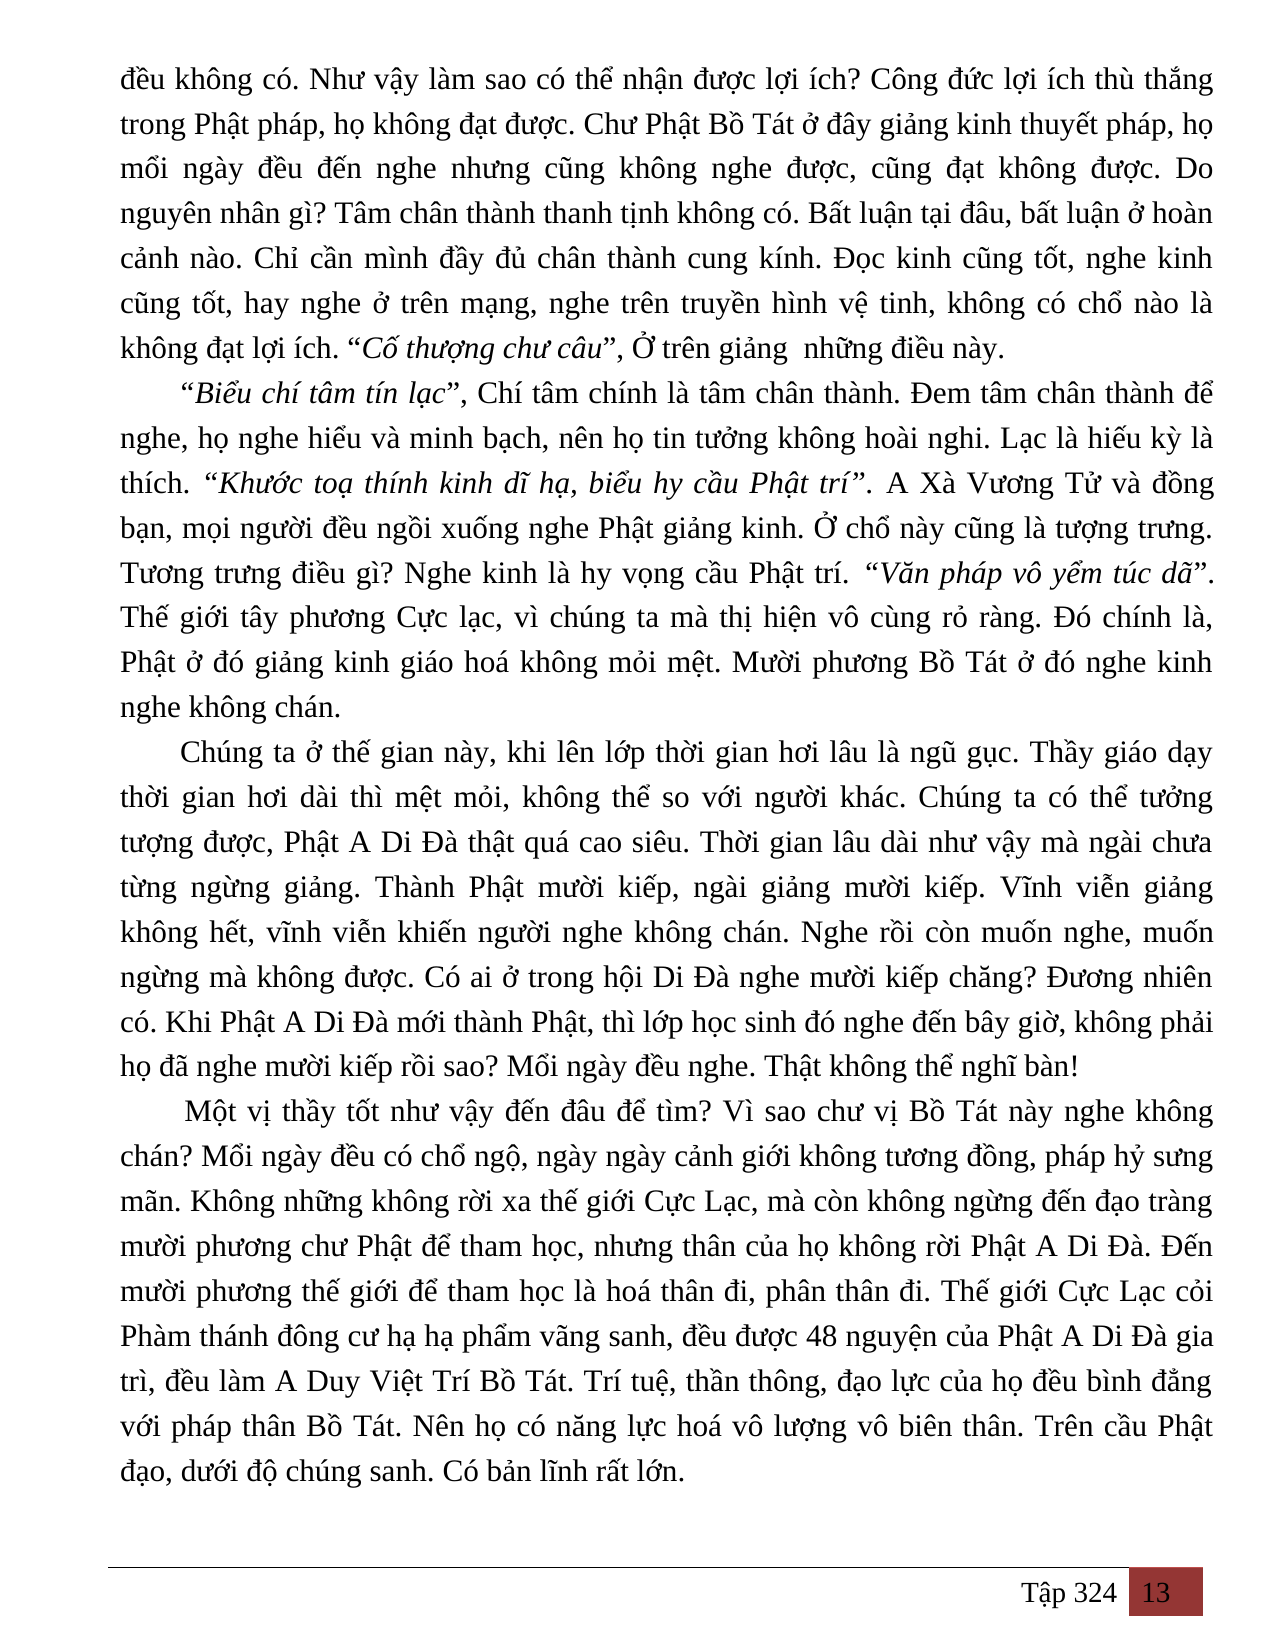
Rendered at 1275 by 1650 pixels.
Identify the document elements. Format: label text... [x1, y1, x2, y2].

text “Biểu chí tâm tín lạc”, Chí tâm chính là tâm chân thành. Đem tâm chân thành để nghe, họ nghe hiểu và minh bạch, nên họ tin tưởng không hoài nghi. Lạc là hiếu kỳ là thích. “Khước toạ thính kinh dĩ hạ, biểu hy cầu Phật trí”. A Xà Vương Tử và đồng bạn, mọi người đều ngồi xuống nghe Phật giảng kinh. Ở chổ này cũng là tượng trưng. Tương trưng điều gì? Nghe kinh là hy vọng cầu Phật trí. “Văn pháp vô yểm túc dã”. Thế giới tây phương Cực lạc, vì chúng ta mà thị hiện vô cùng rỏ ràng. Đó chính là, Phật ở đó giảng kinh giáo hoá không mỏi mệt. Mười phương Bồ Tát ở đó nghe kinh nghe không chán. [120, 374, 1215, 724]
text Một vị thầy tốt như vậy đến đâu để tìm? Vì sao chư vị Bồ Tát này nghe không chán? Mổi ngày đều có chổ ngộ, ngày ngày cảnh giới không tương đồng, pháp hỷ sưng mãn. Không những không rời xa thế giới Cực Lạc, mà còn không ngừng đến đạo tràng mười phương chư Phật để tham học, nhưng thân của họ không rời Phật A Di Đà. Đến mười phương thế giới để tham học là hoá thân đi, phân thân đi. Thế giới Cực Lạc cỏi Phàm thánh đông cư hạ hạ phẩm vãng sanh, đều được 48 nguyện của Phật A Di Đà gia trì, đều làm A Duy Việt Trí Bồ Tát. Trí tuệ, thần thông, đạo lực của họ đều bình đẳng với pháp thân Bồ Tát. Nên họ có năng lực hoá vô lượng vô biên thân. Trên cầu Phật đạo, dưới độ chúng sanh. Có bản lĩnh rất lớn. [120, 1093, 1215, 1488]
text Chúng ta ở thế gian này, khi lên lớp thời gian hơi lâu là ngũ gục. Thầy giáo dạy thời gian hơi dài thì mệt mỏi, không thể so với người khác. Chúng ta có thể tưởng tượng được, Phật A Di Đà thật quá cao siêu. Thời gian lâu dài như vậy mà ngài chưa từng ngừng giảng. Thành Phật mười kiếp, ngài giảng mười kiếp. Vĩnh viễn giảng không hết, vĩnh viễn khiến người nghe không chán. Nghe rồi còn muốn nghe, muốn ngừng mà không được. Có ai ở trong hội Di Đà nghe mười kiếp chăng? Đương nhiên có. Khi Phật A Di Đà mới thành Phật, thì lớp học sinh đó nghe đến bây giờ, không phải họ đã nghe mười kiếp rồi sao? Mổi ngày đều nghe. Thật không thể nghĩ bàn! [120, 733, 1215, 1084]
